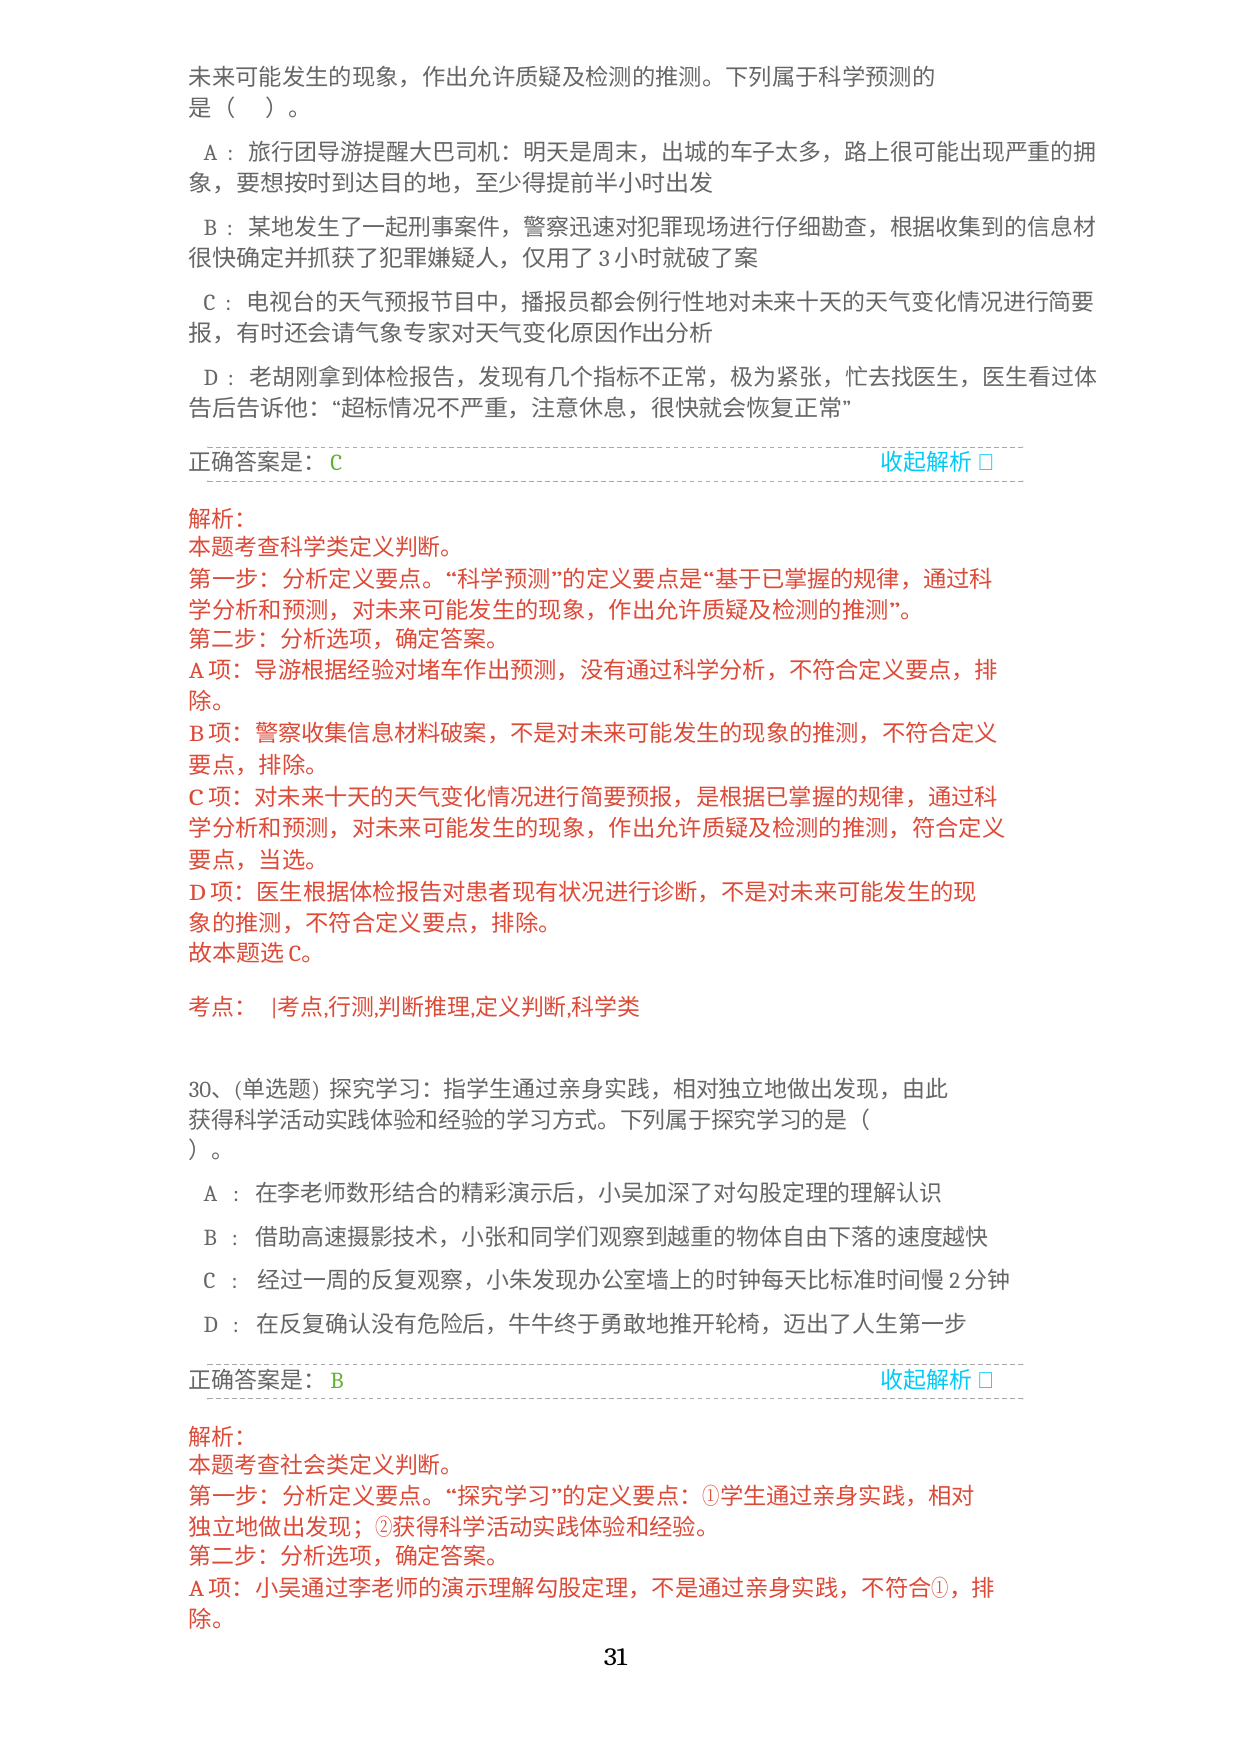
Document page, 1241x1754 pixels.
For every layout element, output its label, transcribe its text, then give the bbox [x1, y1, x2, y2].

text A : 旅行团导游提醒大巴司机：明天是周末，出城的车子太多，路上很可能出现严重的拥象，要想按时到达目的地，至少得提前半小时出发 [188, 135, 1113, 198]
text C项：对未来十天的天气变化情况进行简要预报，是根据已掌握的规律，通过科学分析和预测，对未来可能发生的现象，作出允许质疑及检测的推测，符合定义要点，当选。 [188, 780, 1006, 875]
text 第一步：分析定义要点。“探究学习”的定义要点：①学生通过亲身实践，相对独立地做出发现；②获得科学活动实践体验和经验。 [188, 1479, 987, 1542]
text 考点： |考点,行测,判断推理,定义判断,科学类 [188, 989, 1130, 1022]
text D : 在反复确认没有危险后，牛牛终于勇敢地推开轮椅，迈出了人生第一步 [203, 1306, 1130, 1339]
text 本题考查科学类定义判断。 [188, 533, 1130, 561]
text 解析： [188, 504, 1130, 533]
text ）。 [188, 1135, 1130, 1164]
text 未来可能发生的现象，作出允许质疑及检测的推测。下列属于科学预测的是（ ）。 [188, 60, 942, 123]
text 本题考查社会类定义判断。 [188, 1451, 1130, 1479]
text B : 借助高速摄影技术，小张和同学们观察到越重的物体自由下落的速度越快 [203, 1218, 1130, 1252]
text 正确答案是： C [188, 448, 357, 476]
text A : 在李老师数形结合的精彩演示后，小吴加深了对勾股定理的理解认识 [203, 1174, 1130, 1208]
text 第二步：分析选项，确定答案。 [188, 1542, 1130, 1570]
text 30、(单选题) 探究学习：指学生通过亲身实践，相对独立地做出发现，由此获得科学活动实践体验和经验的学习方式。下列属于探究学习的是（ [188, 1072, 951, 1135]
text D : 老胡刚拿到体检报告，发现有几个指标不正常，极为紧张，忙去找医生，医生看过体告后告诉他：“超标情况不严重，注意休息，很快就会恢复正常” [188, 360, 1116, 423]
text C : 经过一周的反复观察，小朱发现办公室墙上的时钟每天比标准时间慢2分钟 [203, 1262, 1130, 1295]
text 解析： [188, 1422, 1130, 1451]
picture [979, 1372, 992, 1388]
text C : 电视台的天气预报节目中，播报员都会例行性地对未来十天的天气变化情况进行简要报，有时还会请气象专家对天气变化原因作出分析 [188, 285, 1114, 348]
text B : 某地发生了一起刑事案件，警察迅速对犯罪现场进行仔细勘查，根据收集到的信息材很快确定并抓获了犯罪嫌疑人，仅用了3小时就破了案 [188, 210, 1113, 273]
text D项：医生根据体检报告对患者现有状况进行诊断，不是对未来可能发生的现象的推测，不符合定义要点，排除。 [188, 875, 984, 938]
text 正确答案是： B [188, 1366, 357, 1394]
text 第一步：分析定义要点。“科学预测”的定义要点是“基于已掌握的规律，通过科学分析和预测，对未来可能发生的现象，作出允许质疑及检测的推测”。 [188, 562, 1002, 625]
text A项：小吴通过李老师的演示理解勾股定理，不是通过亲身实践，不符合①，排除。 [188, 1571, 1003, 1634]
text 收起解析  [880, 1366, 1130, 1394]
text B项：警察收集信息材料破案，不是对未来可能发生的现象的推测，不符合定义要点，排除。 [188, 717, 1005, 780]
text A项：导游根据经验对堵车作出预测，没有通过科学分析，不符合定义要点，排除。 [188, 653, 1005, 716]
text 故本题选C。 [188, 938, 1130, 967]
text 收起解析  [880, 448, 1130, 476]
text 第二步：分析选项，确定答案。 [188, 625, 1130, 653]
picture [979, 454, 992, 470]
